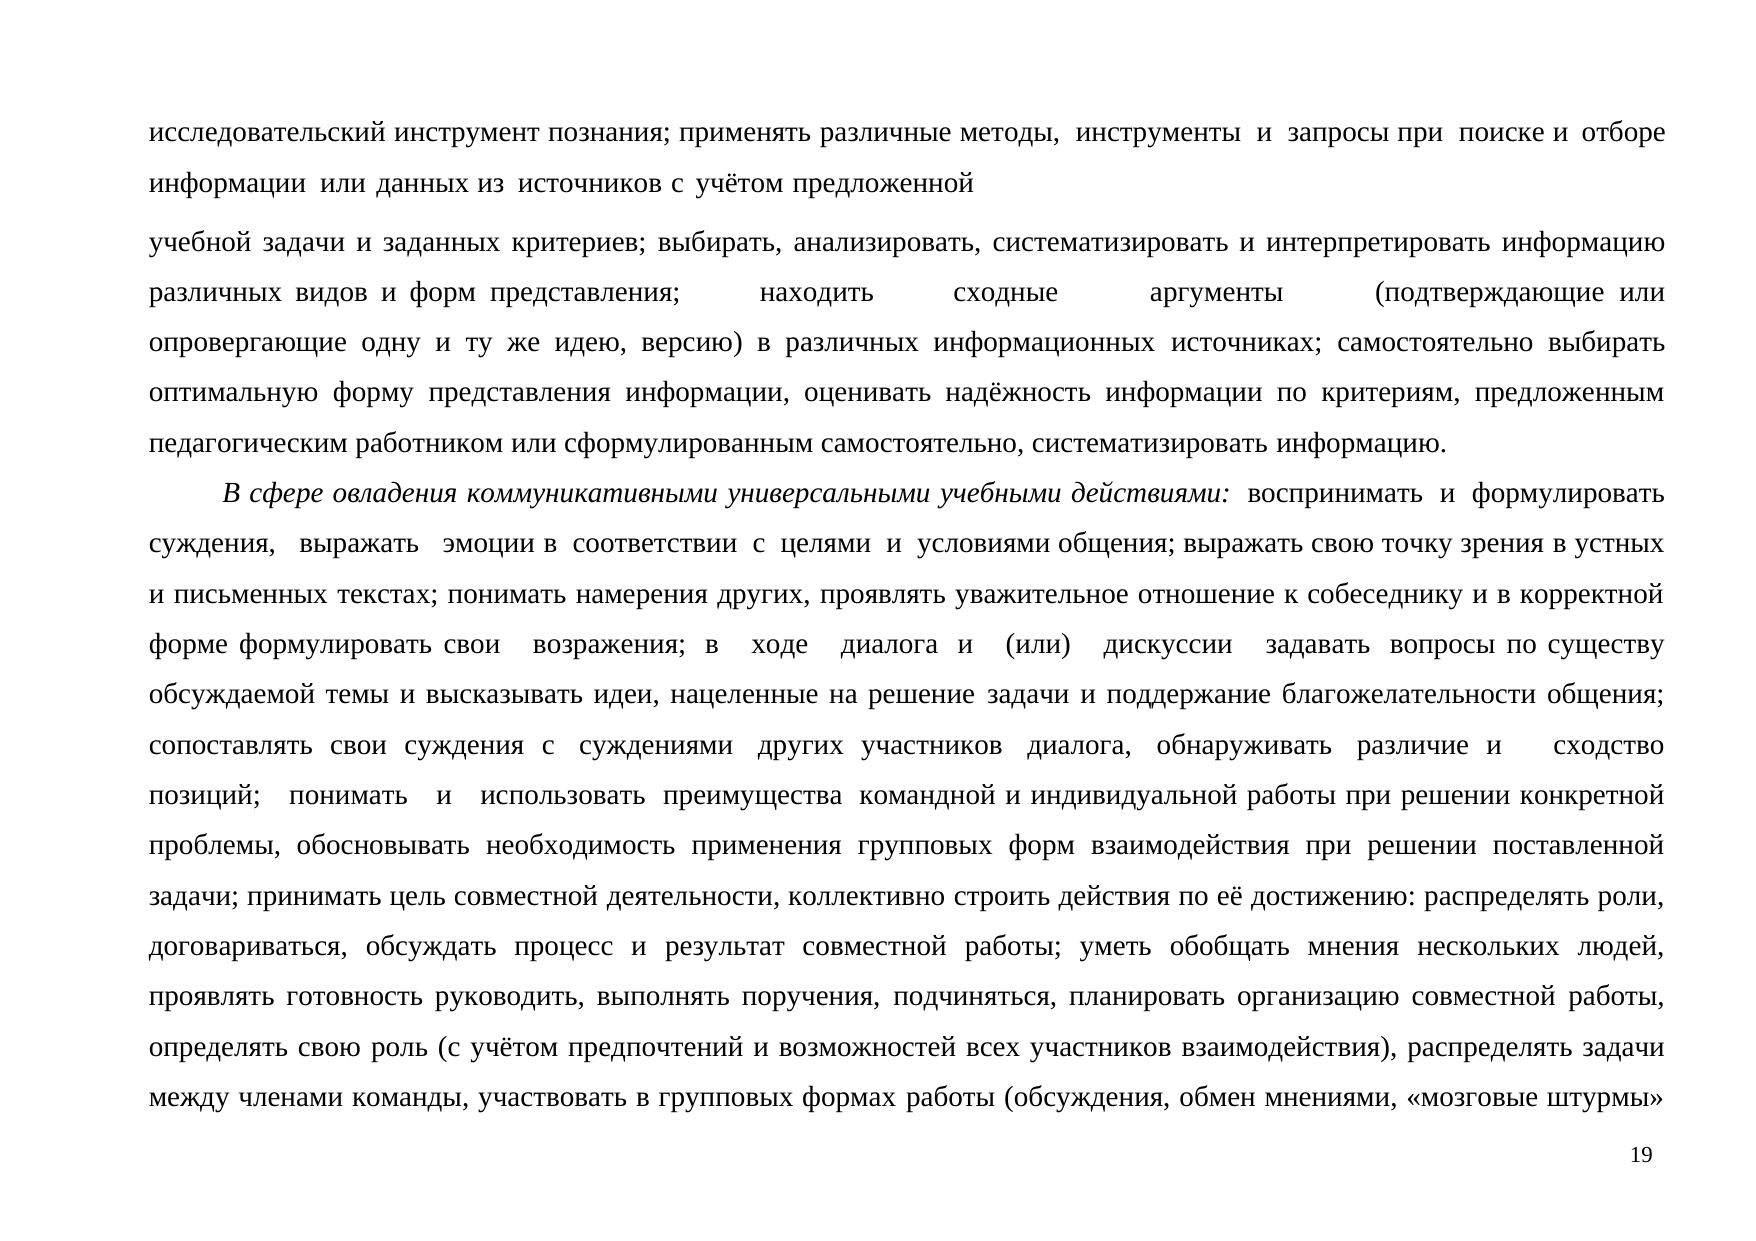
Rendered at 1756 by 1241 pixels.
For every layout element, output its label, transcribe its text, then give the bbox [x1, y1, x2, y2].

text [148, 114, 1666, 199]
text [148, 475, 1665, 1112]
text учебной задачи и заданных критериев; выбирать, анализировать, систематизировать и интерпретировать информацию различных видов и форм представления; находить сходные аргументы (подтверждающие или опровергающие одну и ту же идею, версию) в различных информационных источниках; самостоятельно выбирать оптимальную форму представления информации, оценивать надёжность информации по критериям, предложенным педагогическим работником или сформулированным самостоятельно, систематизировать информацию. [148, 224, 1665, 458]
